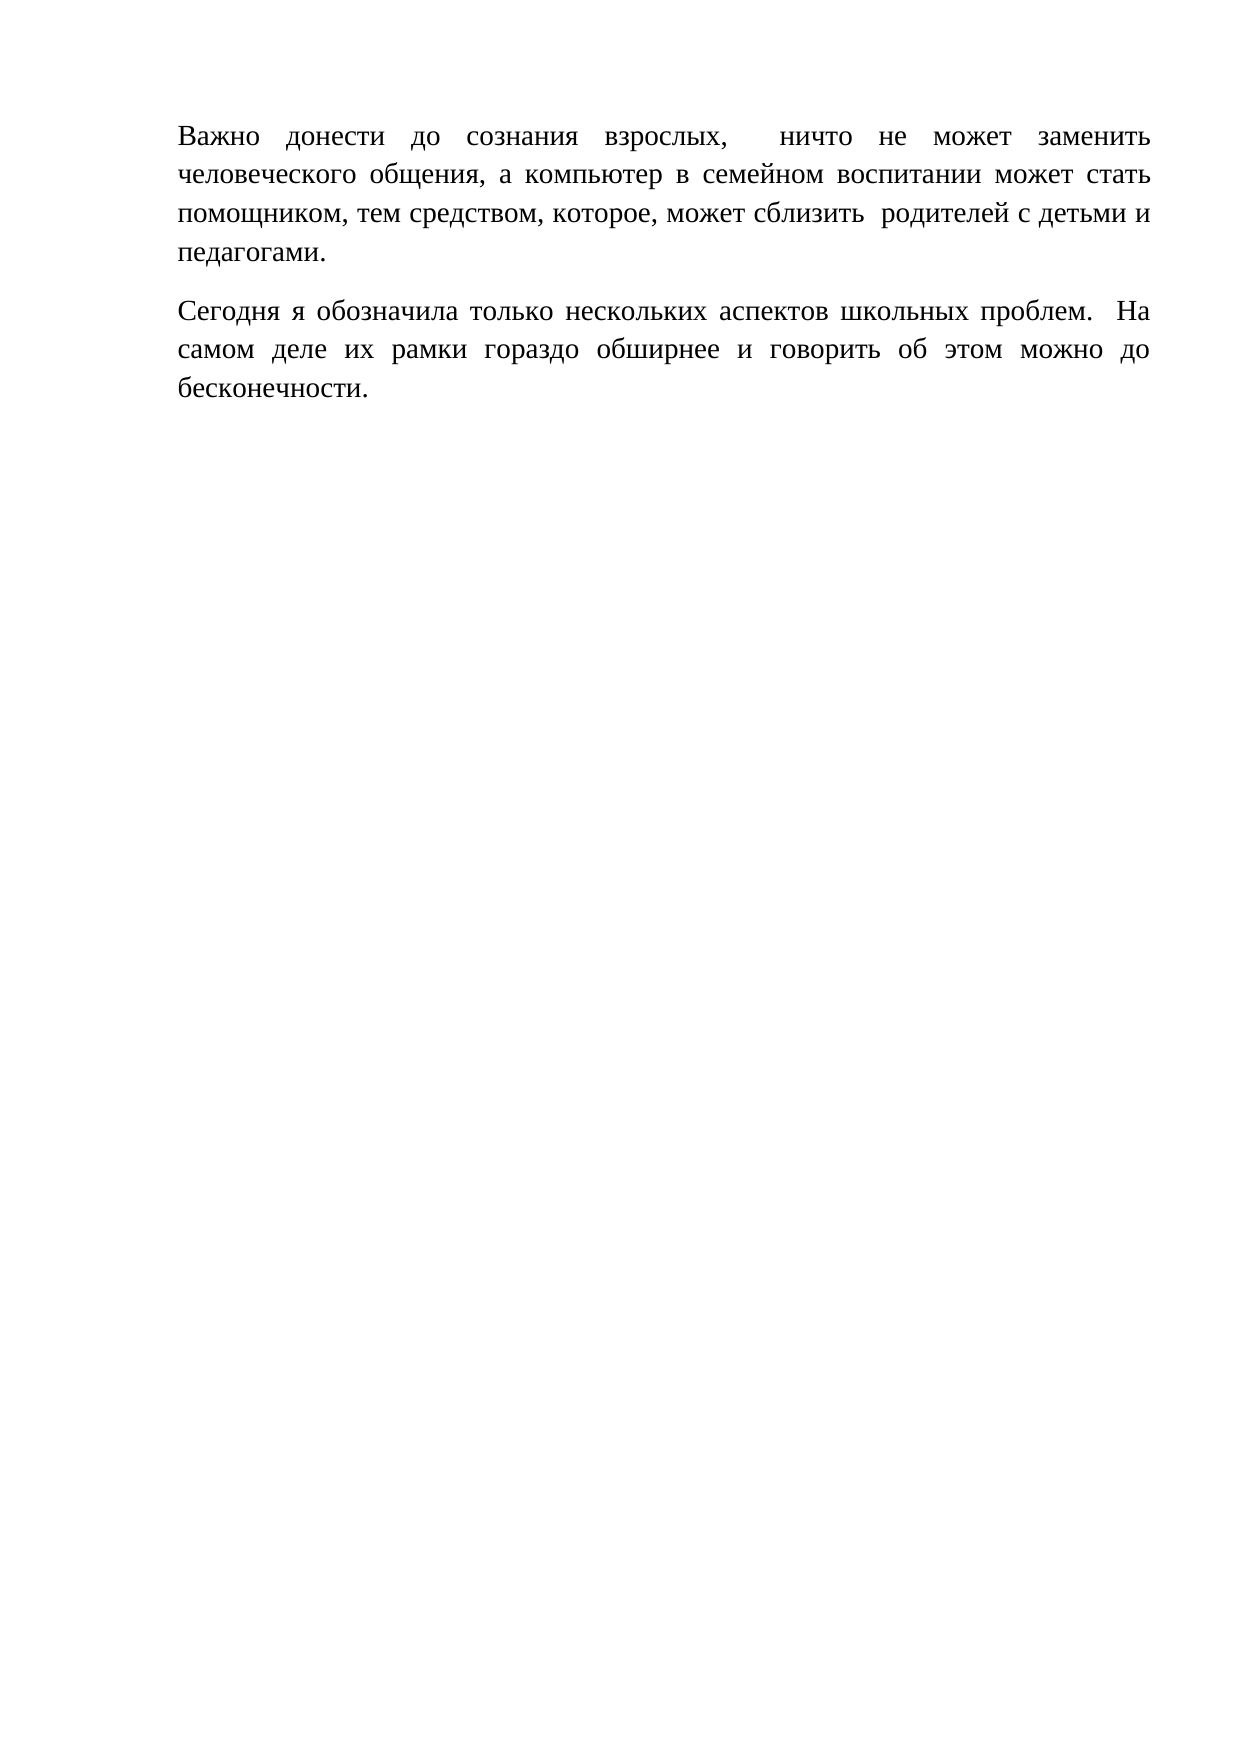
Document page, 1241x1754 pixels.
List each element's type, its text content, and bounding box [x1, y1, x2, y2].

text Сегодня я обозначила только нескольких аспектов школьных проблем. На самом деле их рамки гораздо обширнее и говорить об этом можно до бесконечности. [177, 293, 1152, 404]
text Важно донести до сознания взрослых, ничто не может заменить человеческого общения, а компьютер в семейном воспитании может стать помощником, тем средством, которое, может сблизить родителей с детьми и педагогами. [177, 118, 1152, 267]
